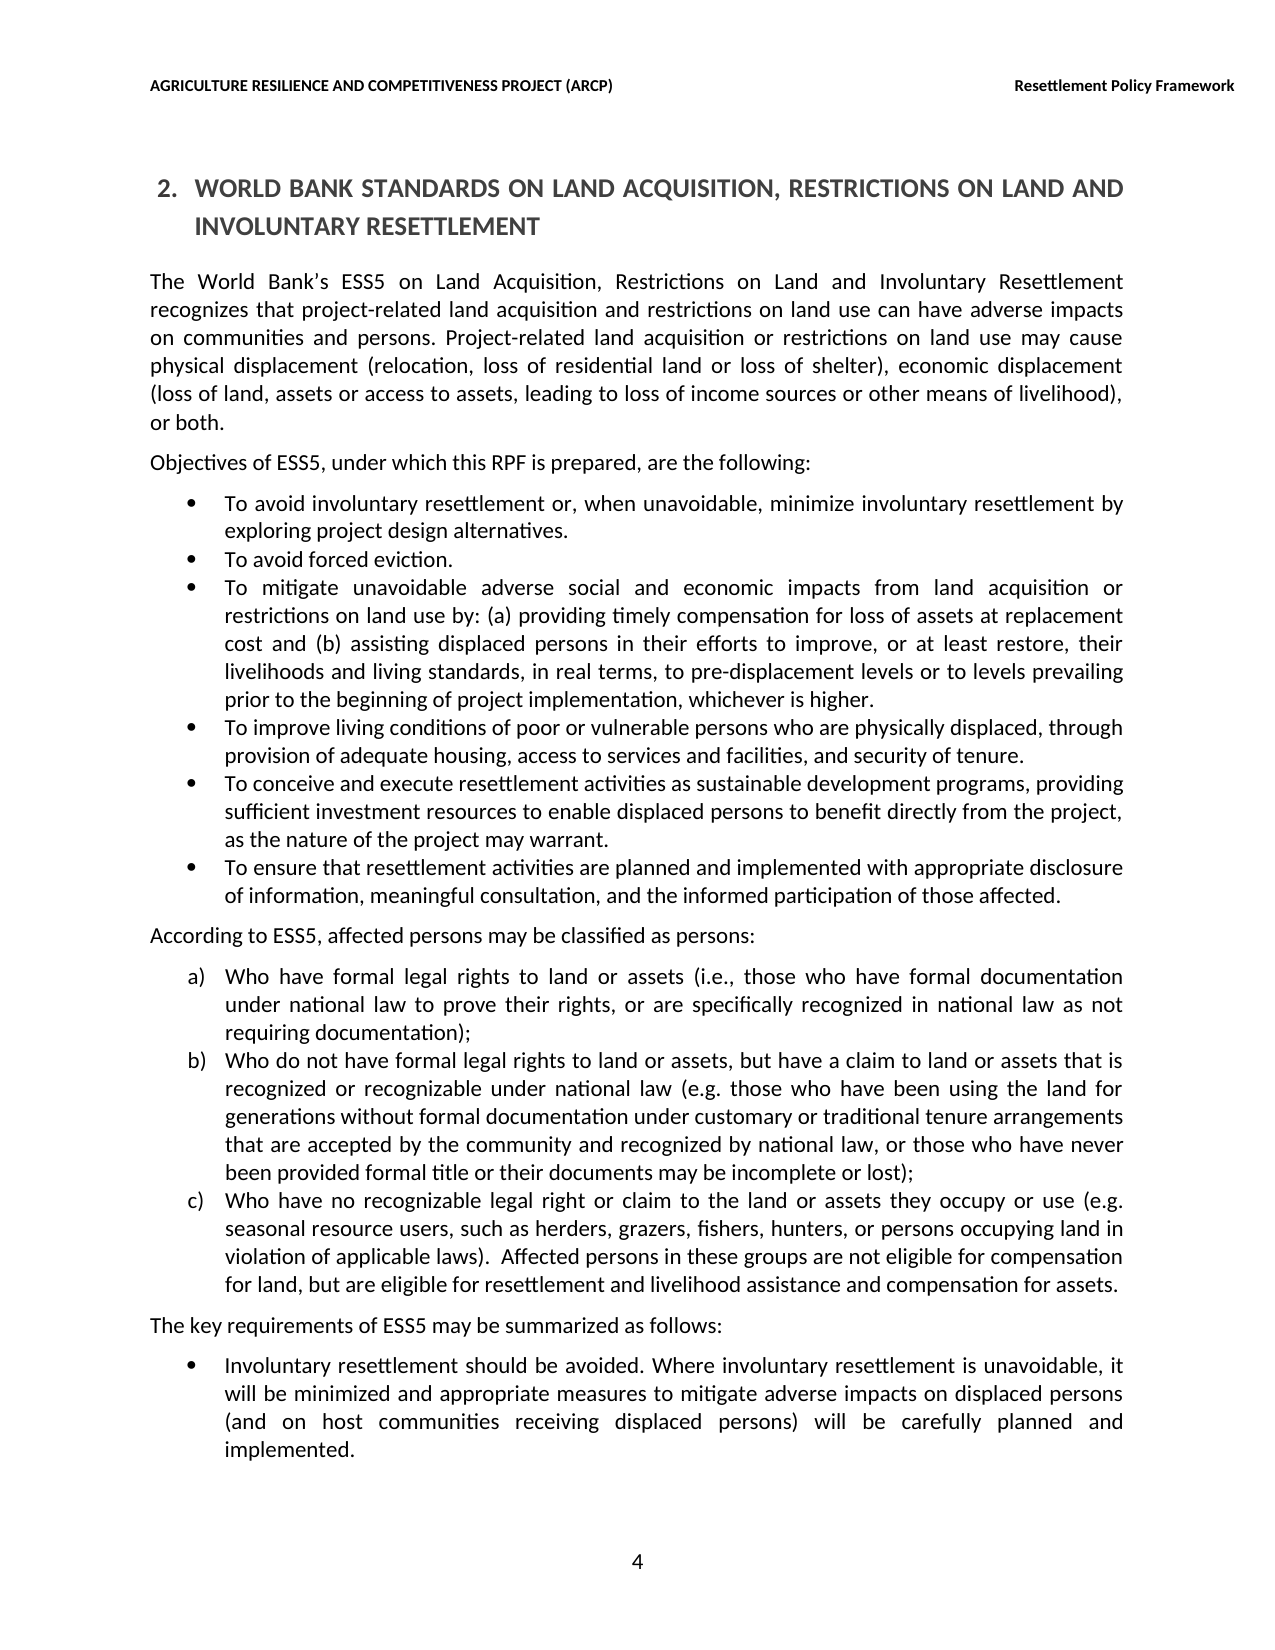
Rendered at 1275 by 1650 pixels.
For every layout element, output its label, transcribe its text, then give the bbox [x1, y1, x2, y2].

text Objectives of ESS5, under which this RPF is prepared, are the following: [150, 448, 1125, 476]
text The key requirements of ESS5 may be summarized as follows: [150, 1311, 1125, 1339]
subtitle WORLD BANK STANDARDS ON LAND ACQUISITION, RESTRICTIONS ON LAND AND INVOLUNTARY RESETTLEMENT [157, 171, 1125, 242]
list Who have formal legal rights to land or assets (i.e., those who have formal documentation under national law to prove their rights, or are specifically recognized in national law as not requiring documentation); [187, 962, 1125, 1046]
list Involuntary resettlement should be avoided. Where involuntary resettlement is unavoidable, it will be minimized and appropriate measures to mitigate adverse impacts on displaced persons (and on host communities receiving displaced persons) will be carefully planned and implemented. [187, 1351, 1125, 1463]
list To conceive and execute resettlement activities as sustainable development programs, providing sufficient investment resources to enable displaced persons to benefit directly from the project, as the nature of the project may warrant. [187, 769, 1125, 853]
list Who have no recognizable legal right or claim to the land or assets they occupy or use (e.g. seasonal resource users, such as herders, grazers, fishers, hunters, or persons occupying land in violation of applicable laws). Affected persons in these groups are not eligible for compensation for land, but are eligible for resettlement and livelihood assistance and compensation for assets. [187, 1186, 1125, 1298]
text According to ESS5, affected persons may be classified as persons: [150, 921, 1125, 949]
list To mitigate unavoidable adverse social and economic impacts from land acquisition or restrictions on land use by: (a) providing timely compensation for loss of assets at replacement cost and (b) assisting displaced persons in their efforts to improve, or at least restore, their livelihoods and living standards, in real terms, to pre-displacement levels or to levels prevailing prior to the beginning of project implementation, whichever is higher. [187, 573, 1125, 713]
list To avoid forced eviction. [187, 545, 1125, 573]
list To avoid involuntary resettlement or, when unavoidable, minimize involuntary resettlement by exploring project design alternatives. [187, 489, 1125, 545]
text The World Bank’s ESS5 on Land Acquisition, Restrictions on Land and Involuntary Resettlement recognizes that project-related land acquisition and restrictions on land use can have adverse impacts on communities and persons. Project-related land acquisition or restrictions on land use may cause physical displacement (relocation, loss of residential land or loss of shelter), economic displacement (loss of land, assets or access to assets, leading to loss of income sources or other means of livelihood), or both. [150, 267, 1125, 436]
list To improve living conditions of poor or vulnerable persons who are physically displaced, through provision of adequate housing, access to services and facilities, and security of tenure. [187, 713, 1125, 769]
list To ensure that resettlement activities are planned and implemented with appropriate disclosure of information, meaningful consultation, and the informed participation of those affected. [187, 853, 1125, 909]
list Who do not have formal legal rights to land or assets, but have a claim to land or assets that is recognized or recognizable under national law (e.g. those who have been using the land for generations without formal documentation under customary or traditional tenure arrangements that are accepted by the community and recognized by national law, or those who have never been provided formal title or their documents may be incomplete or lost); [187, 1046, 1125, 1186]
